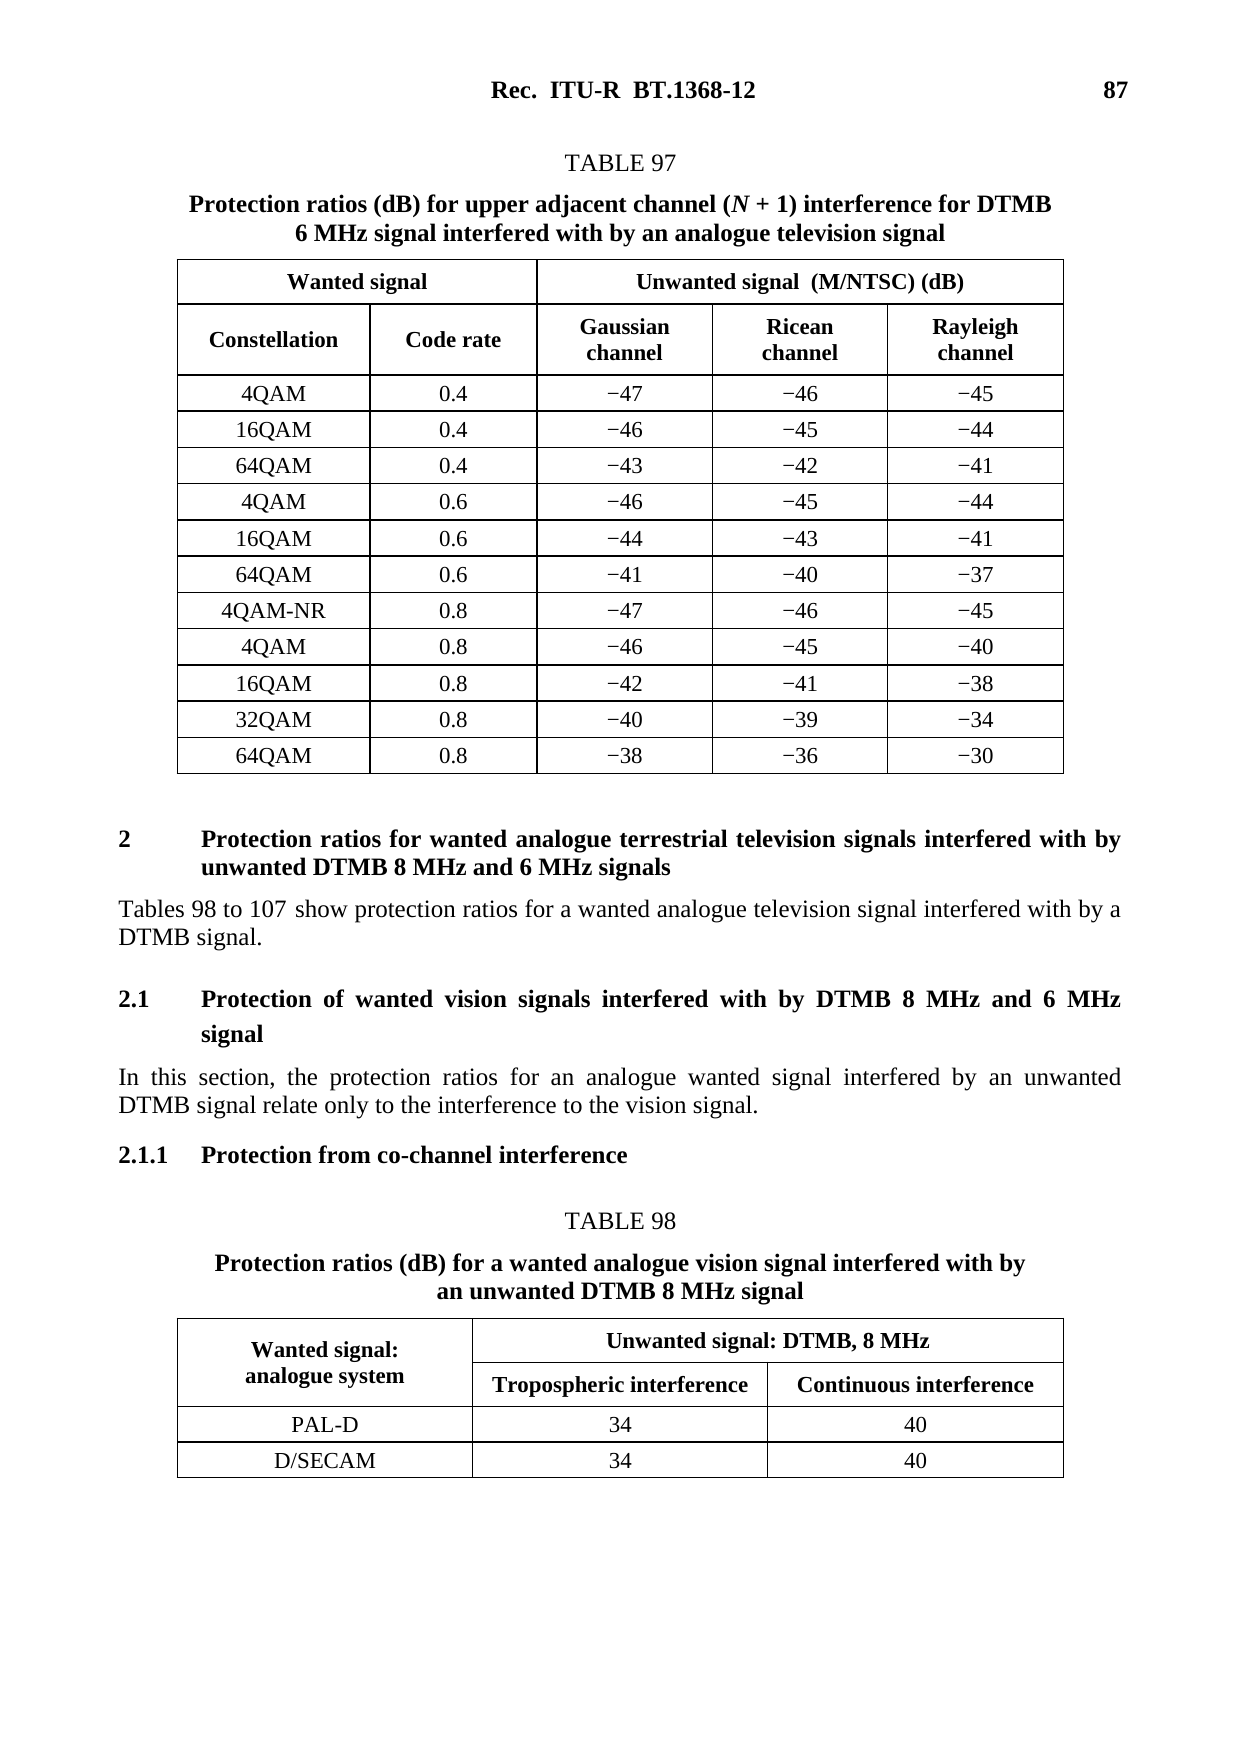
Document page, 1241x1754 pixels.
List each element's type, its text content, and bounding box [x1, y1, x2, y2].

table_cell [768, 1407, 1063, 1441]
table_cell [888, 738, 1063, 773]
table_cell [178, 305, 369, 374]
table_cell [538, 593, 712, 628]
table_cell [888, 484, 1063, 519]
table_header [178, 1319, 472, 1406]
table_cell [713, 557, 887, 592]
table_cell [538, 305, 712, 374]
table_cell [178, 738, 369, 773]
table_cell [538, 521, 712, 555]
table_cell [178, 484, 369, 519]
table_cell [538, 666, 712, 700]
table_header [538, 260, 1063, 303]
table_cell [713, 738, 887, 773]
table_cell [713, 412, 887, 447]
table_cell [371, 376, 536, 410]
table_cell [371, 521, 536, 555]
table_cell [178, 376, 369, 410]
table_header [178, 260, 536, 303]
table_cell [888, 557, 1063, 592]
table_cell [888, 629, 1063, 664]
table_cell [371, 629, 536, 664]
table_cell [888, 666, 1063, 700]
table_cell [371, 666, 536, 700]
subtitle 2.1.1 Protection from co-channel interference [118, 1140, 1122, 1169]
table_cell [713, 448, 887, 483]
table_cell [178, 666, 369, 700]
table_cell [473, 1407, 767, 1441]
text TABLE 98 [118, 1206, 1122, 1235]
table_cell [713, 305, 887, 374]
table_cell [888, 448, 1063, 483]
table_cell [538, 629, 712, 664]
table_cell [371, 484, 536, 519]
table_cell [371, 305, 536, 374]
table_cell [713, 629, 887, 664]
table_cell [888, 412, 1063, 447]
text Tables 98 to 107 show protection ratios for a wanted analogue television signal interfered with by a DTMB signal. [118, 894, 1122, 951]
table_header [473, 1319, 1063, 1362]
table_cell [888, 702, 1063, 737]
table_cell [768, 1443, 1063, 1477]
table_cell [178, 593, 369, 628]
subtitle 2.1 Protection of wanted vision signals interfered with by DTMB 8 MHz and 6 MHz signal [118, 984, 1122, 1049]
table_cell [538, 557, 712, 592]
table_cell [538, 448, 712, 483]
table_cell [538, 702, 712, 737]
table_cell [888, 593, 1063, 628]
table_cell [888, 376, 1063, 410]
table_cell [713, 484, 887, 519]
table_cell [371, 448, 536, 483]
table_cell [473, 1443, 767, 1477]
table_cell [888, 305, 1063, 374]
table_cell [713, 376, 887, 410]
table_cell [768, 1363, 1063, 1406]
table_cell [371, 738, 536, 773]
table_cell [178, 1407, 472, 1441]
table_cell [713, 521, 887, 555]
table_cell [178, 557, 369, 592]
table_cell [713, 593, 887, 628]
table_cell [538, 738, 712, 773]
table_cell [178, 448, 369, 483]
title Protection ratios (dB) for upper adjacent channel (N + 1) interference for DTMB 6 MHz signal interfered with by an analogue television signal [118, 189, 1122, 246]
text In this section, the protection ratios for an analogue wanted signal interfered by an unwanted DTMB signal relate only to the interference to the vision signal. [118, 1062, 1122, 1119]
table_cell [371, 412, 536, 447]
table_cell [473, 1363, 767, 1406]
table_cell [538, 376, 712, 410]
title Protection ratios (dB) for a wanted analogue vision signal interfered with by an unwanted DTMB 8 MHz signal [118, 1248, 1122, 1305]
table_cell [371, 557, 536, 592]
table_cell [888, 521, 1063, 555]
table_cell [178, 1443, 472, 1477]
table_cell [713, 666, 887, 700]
subtitle 2 Protection ratios for wanted analogue terrestrial television signals interfered with by unwanted DTMB 8 MHz and 6 MHz signals [118, 824, 1122, 881]
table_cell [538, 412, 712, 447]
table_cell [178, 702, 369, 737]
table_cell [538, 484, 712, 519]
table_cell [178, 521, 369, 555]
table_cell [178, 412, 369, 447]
text TABLE 97 [118, 148, 1122, 176]
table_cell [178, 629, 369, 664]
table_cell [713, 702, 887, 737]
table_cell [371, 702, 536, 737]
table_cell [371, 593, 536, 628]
